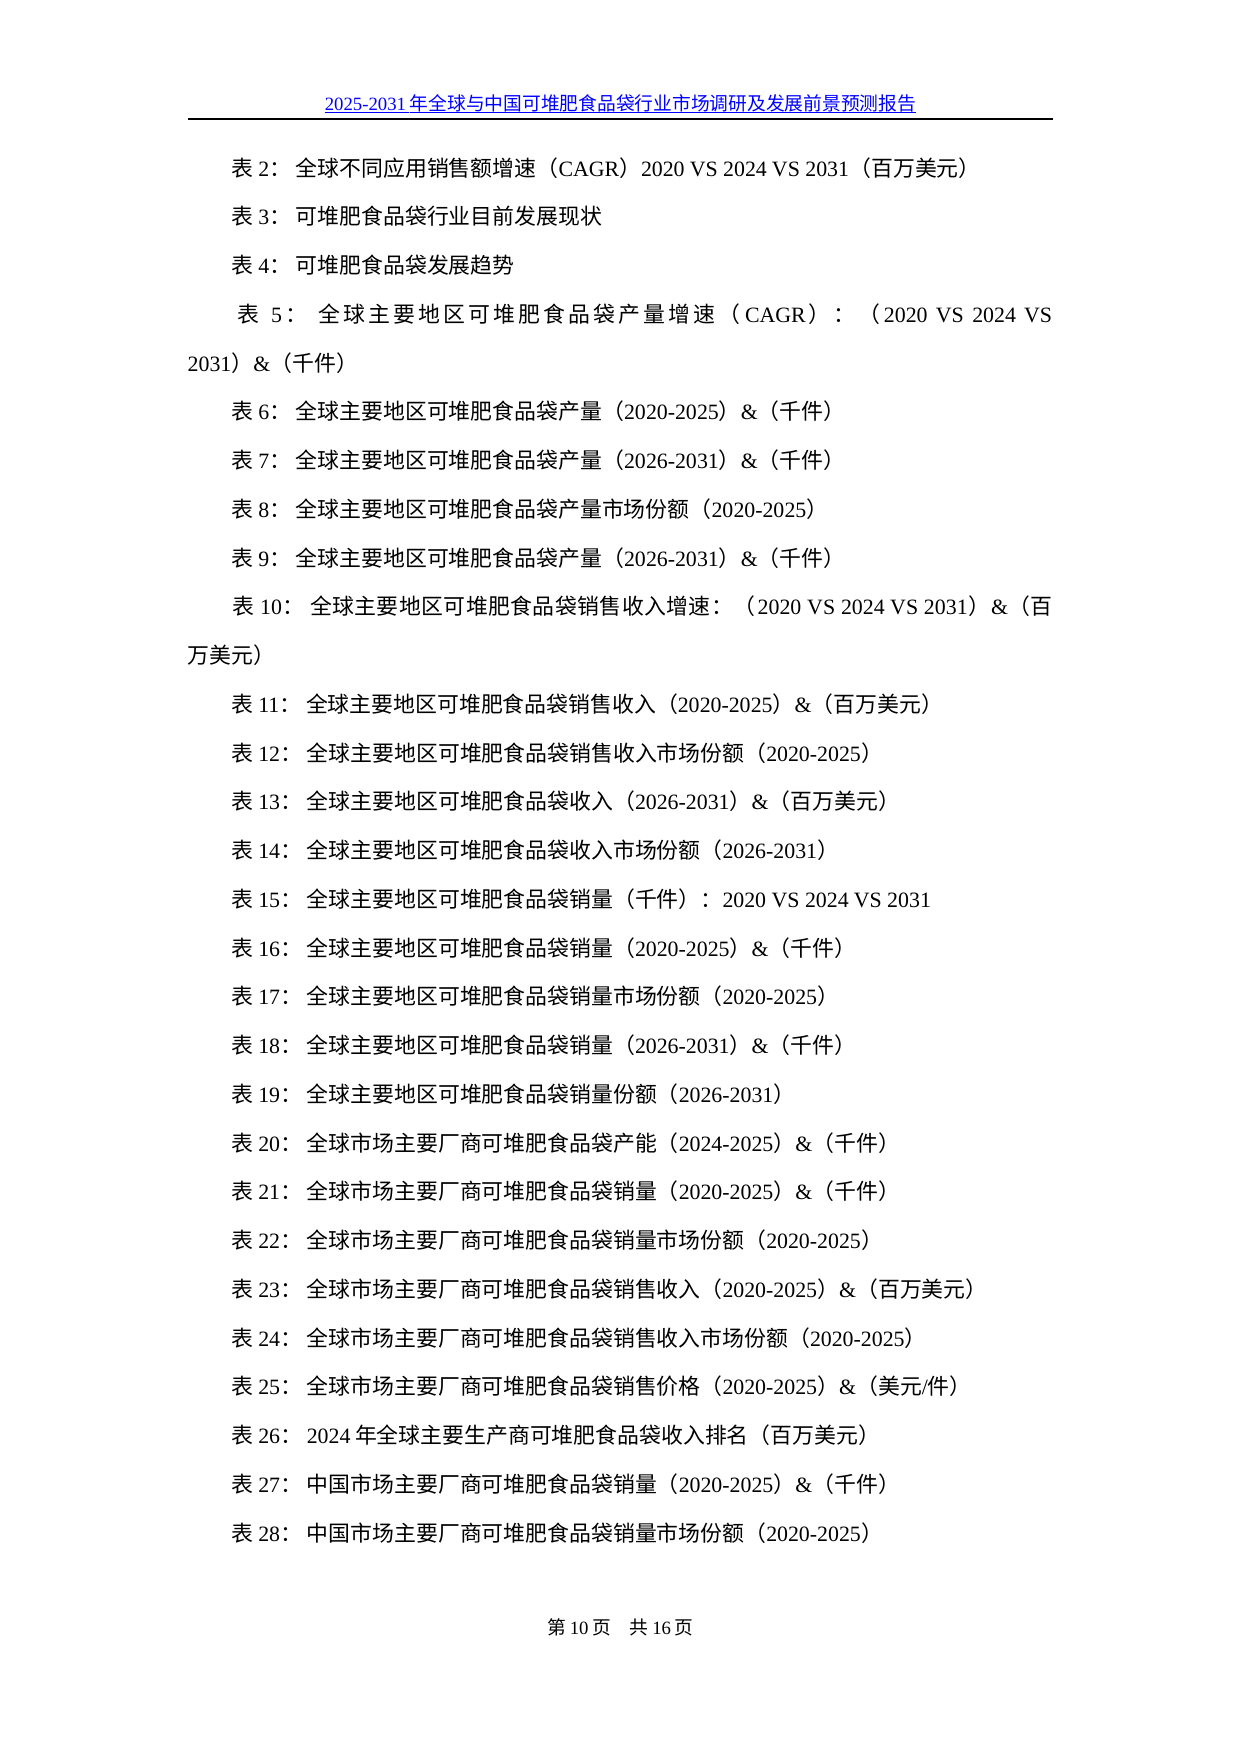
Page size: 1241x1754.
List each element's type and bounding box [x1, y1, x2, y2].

text [187, 150, 1053, 1548]
